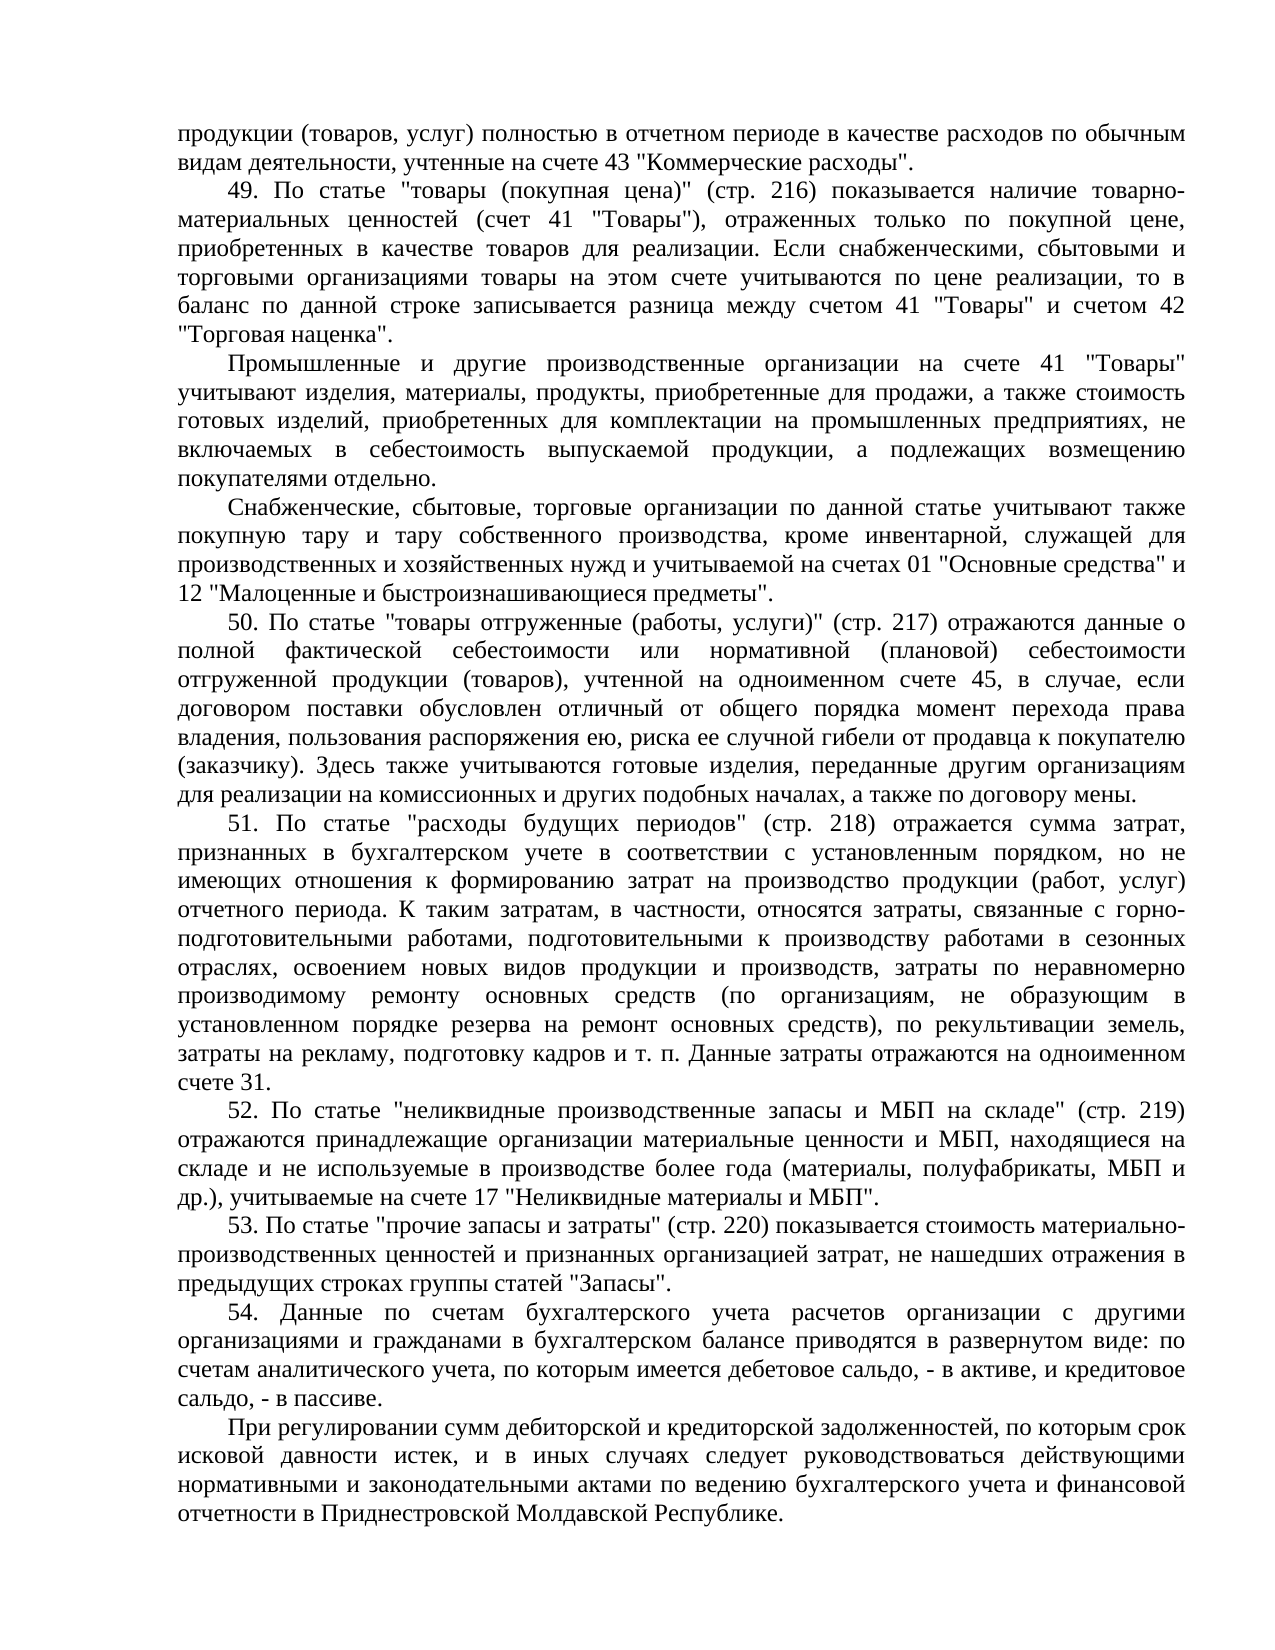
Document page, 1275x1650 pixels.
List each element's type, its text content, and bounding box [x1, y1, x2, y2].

text Снабженческие, сбытовые, торговые организации по данной статье учитывают также покупную тару и тару собственного производства, кроме инвентарной, служащей для производственных и хозяйственных нужд и учитываемой на счетах 01 "Основные средства" и 12 "Малоценные и быстроизнашивающиеся предметы". [177, 492, 1186, 607]
text При регулировании сумм дебиторской и кредиторской задолженностей, по которым срок исковой давности истек, и в иных случаях следует руководствоваться действующими нормативными и законодательными актами по ведению бухгалтерского учета и финансовой отчетности в Приднестровской Молдавской Республике. [177, 1412, 1186, 1527]
text 49. По статье "товары (покупная цена)" (стр. 216) показывается наличие товарно-материальных ценностей (счет 41 "Товары"), отраженных только по покупной цене, приобретенных в качестве товаров для реализации. Если снабженческими, сбытовыми и торговыми организациями товары на этом счете учитываются по цене реализации, то в баланс по данной строке записывается разница между счетом 41 "Товары" и счетом 42 "Торговая наценка". [177, 176, 1186, 348]
text 53. По статье "прочие запасы и затраты" (стр. 220) показывается стоимость материально-производственных ценностей и признанных организацией затрат, не нашедших отражения в предыдущих строках группы статей "Запасы". [177, 1211, 1186, 1297]
text 54. Данные по счетам бухгалтерского учета расчетов организации с другими организациями и гражданами в бухгалтерском балансе приводятся в развернутом виде: по счетам аналитического учета, по которым имеется дебетовое сальдо, - в активе, и кредитовое сальдо, - в пассиве. [177, 1297, 1186, 1412]
text 51. По статье "расходы будущих периодов" (стр. 218) отражается сумма затрат, признанных в бухгалтерском учете в соответствии с установленным порядком, но не имеющих отношения к формированию затрат на производство продукции (работ, услуг) отчетного периода. К таким затратам, в частности, относятся затраты, связанные с горно-подготовительными работами, подготовительными к производству работами в сезонных отраслях, освоением новых видов продукции и производств, затраты по неравномерно производимому ремонту основных средств (по организациям, не образующим в установленном порядке резерва на ремонт основных средств), по рекультивации земель, затраты на рекламу, подготовку кадров и т. п. Данные затраты отражаются на одноименном счете 31. [177, 808, 1186, 1096]
text 50. По статье "товары отгруженные (работы, услуги)" (стр. 217) отражаются данные о полной фактической себестоимости или нормативной (плановой) себестоимости отгруженной продукции (товаров), учтенной на одноименном счете 45, в случае, если договором поставки обусловлен отличный от общего порядка момент перехода права владения, пользования распоряжения ею, риска ее случной гибели от продавца к покупателю (заказчику). Здесь также учитываются готовые изделия, переданные другим организациям для реализации на комиссионных и других подобных началах, а также по договору мены. [177, 607, 1186, 808]
text 52. По статье "неликвидные производственные запасы и МБП на складе" (стр. 219) отражаются принадлежащие организации материальные ценности и МБП, находящиеся на складе и не используемые в производстве более года (материалы, полуфабрикаты, МБП и др.), учитываемые на счете 17 "Неликвидные материалы и МБП". [177, 1096, 1186, 1211]
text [177, 118, 1186, 176]
text Промышленные и другие производственные организации на счете 41 "Товары" учитывают изделия, материалы, продукты, приобретенные для продажи, а также стоимость готовых изделий, приобретенных для комплектации на промышленных предприятиях, не включаемых в себестоимость выпускаемой продукции, а подлежащих возмещению покупателями отдельно. [177, 348, 1186, 492]
